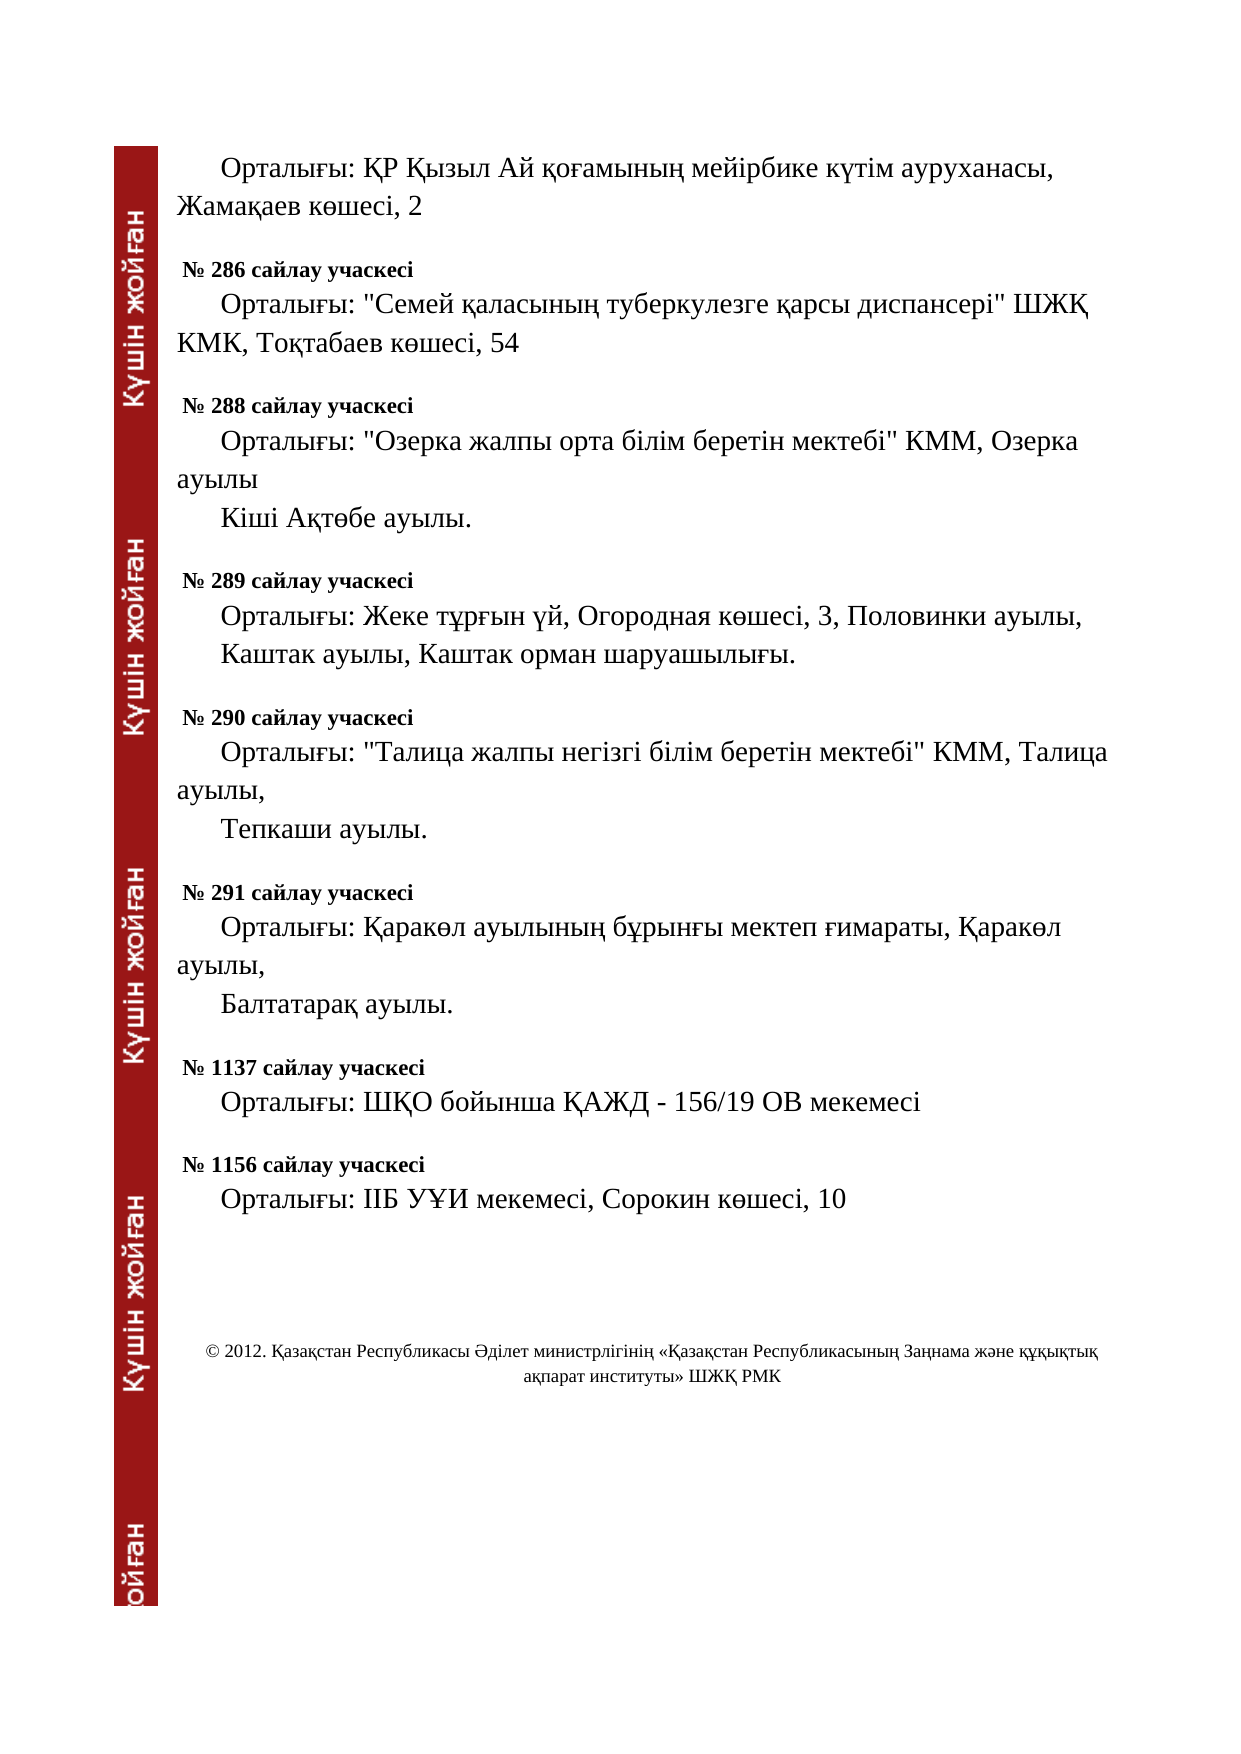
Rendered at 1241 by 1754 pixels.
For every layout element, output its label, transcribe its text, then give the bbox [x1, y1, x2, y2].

text № 1137 сайлау учаскесі [112, 1053, 1128, 1080]
picture [114, 1178, 158, 1182]
picture [114, 905, 158, 909]
text Орталығы: Қаракөл ауылының бұрынғы мектеп ғимараты, Қаракөл ауылы, Балтатарақ ауылы. [112, 909, 1128, 1050]
text Орталығы: "Озерка жалпы орта білім беретін мектебі" КММ, Озерка ауылы Кіші Ақтөбе ауылы. [112, 423, 1128, 563]
text № 290 сайлау учаскесі [112, 704, 1128, 730]
picture [114, 1080, 158, 1084]
text № 291 сайлау учаскесі [112, 879, 1128, 905]
picture [114, 730, 158, 734]
picture [114, 700, 158, 704]
picture [114, 146, 158, 150]
picture [114, 1386, 158, 1606]
picture [114, 1147, 158, 1151]
picture [114, 594, 158, 598]
text Орталығы: ШҚО бойынша ҚАЖД - 156/19 ОВ мекемесі [112, 1084, 1128, 1147]
text Орталығы: ІІБ УҰИ мекемесі, Сорокин көшесі, 10 [112, 1182, 1128, 1245]
text Орталығы: "Талица жалпы негізгі білім беретін мектебі" КММ, Талица ауылы, Тепкаши ауылы. [112, 734, 1128, 875]
text № 288 сайлау учаскесі [112, 392, 1128, 419]
text Орталығы: ҚР Қызыл Ай қоғамының мейірбике күтім ауруханасы, Жамақаев көшесі, 2 [112, 150, 1128, 252]
picture [114, 563, 158, 567]
picture [114, 419, 158, 423]
picture [114, 875, 158, 879]
text Орталығы: "Семей қаласының туберкулезге қарсы диспансері" ШЖҚ КМК, Тоқтабаев көшесі, 54 [112, 286, 1128, 389]
text © 2012. Қазақстан Республикасы Әділет министрлігінің «Қазақстан Республикасының Заңнама және құқықтық ақпарат институты» ШЖҚ РМК [112, 1340, 1128, 1386]
text Орталығы: Жеке тұрғын үй, Огородная көшесі, 3, Половинки ауылы, Каштак ауылы, Каштак орман шаруашылығы. [112, 598, 1128, 700]
picture [114, 282, 158, 286]
picture [114, 1245, 158, 1340]
picture [114, 252, 158, 256]
text № 289 сайлау учаскесі [112, 567, 1128, 594]
text № 1156 сайлау учаскесі [112, 1151, 1128, 1178]
text № 286 сайлау учаскесі [112, 256, 1128, 282]
